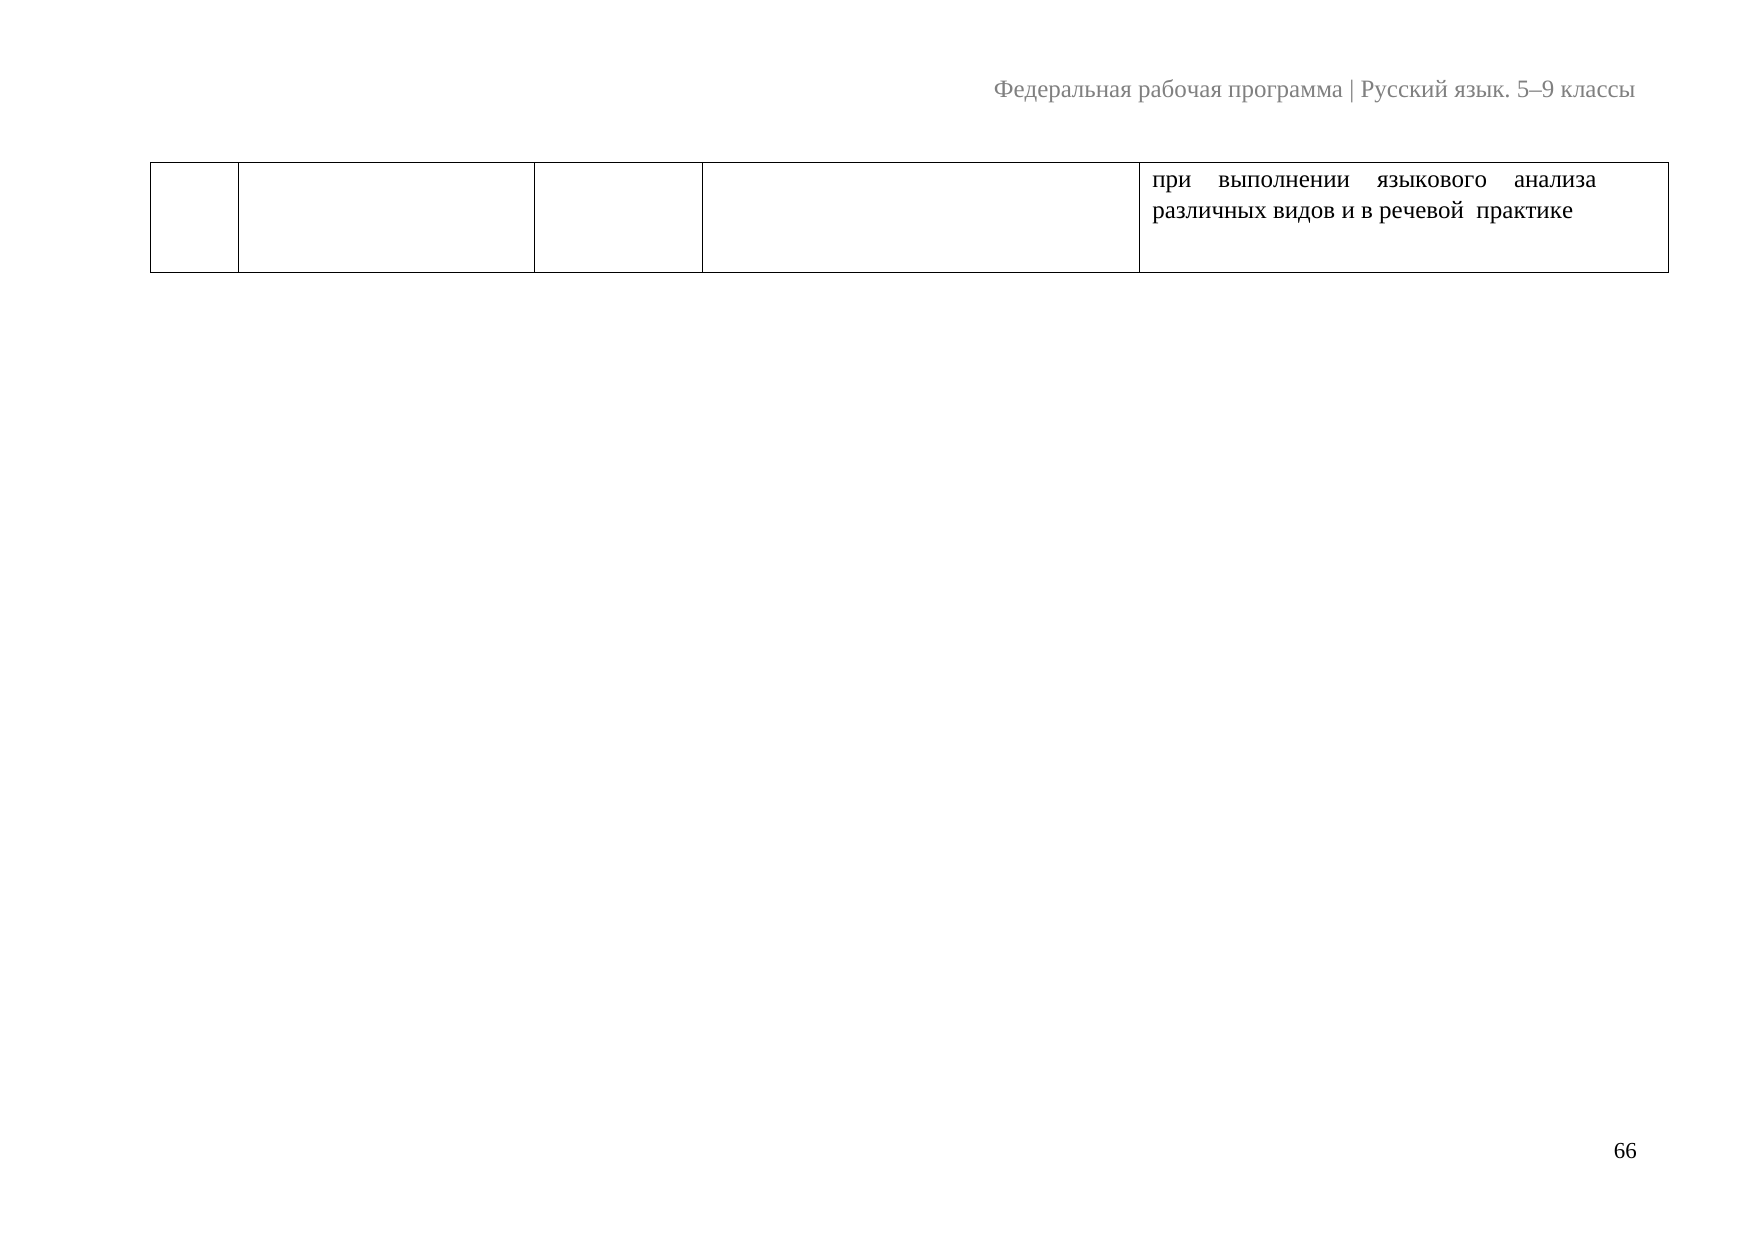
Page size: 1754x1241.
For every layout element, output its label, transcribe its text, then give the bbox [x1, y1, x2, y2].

table_header [703, 163, 1139, 272]
table_header [239, 163, 534, 272]
table_header при выполнении языкового анализа различных видов и в речевой практике [1140, 163, 1668, 272]
table_header [151, 163, 238, 272]
table_header [535, 163, 702, 272]
